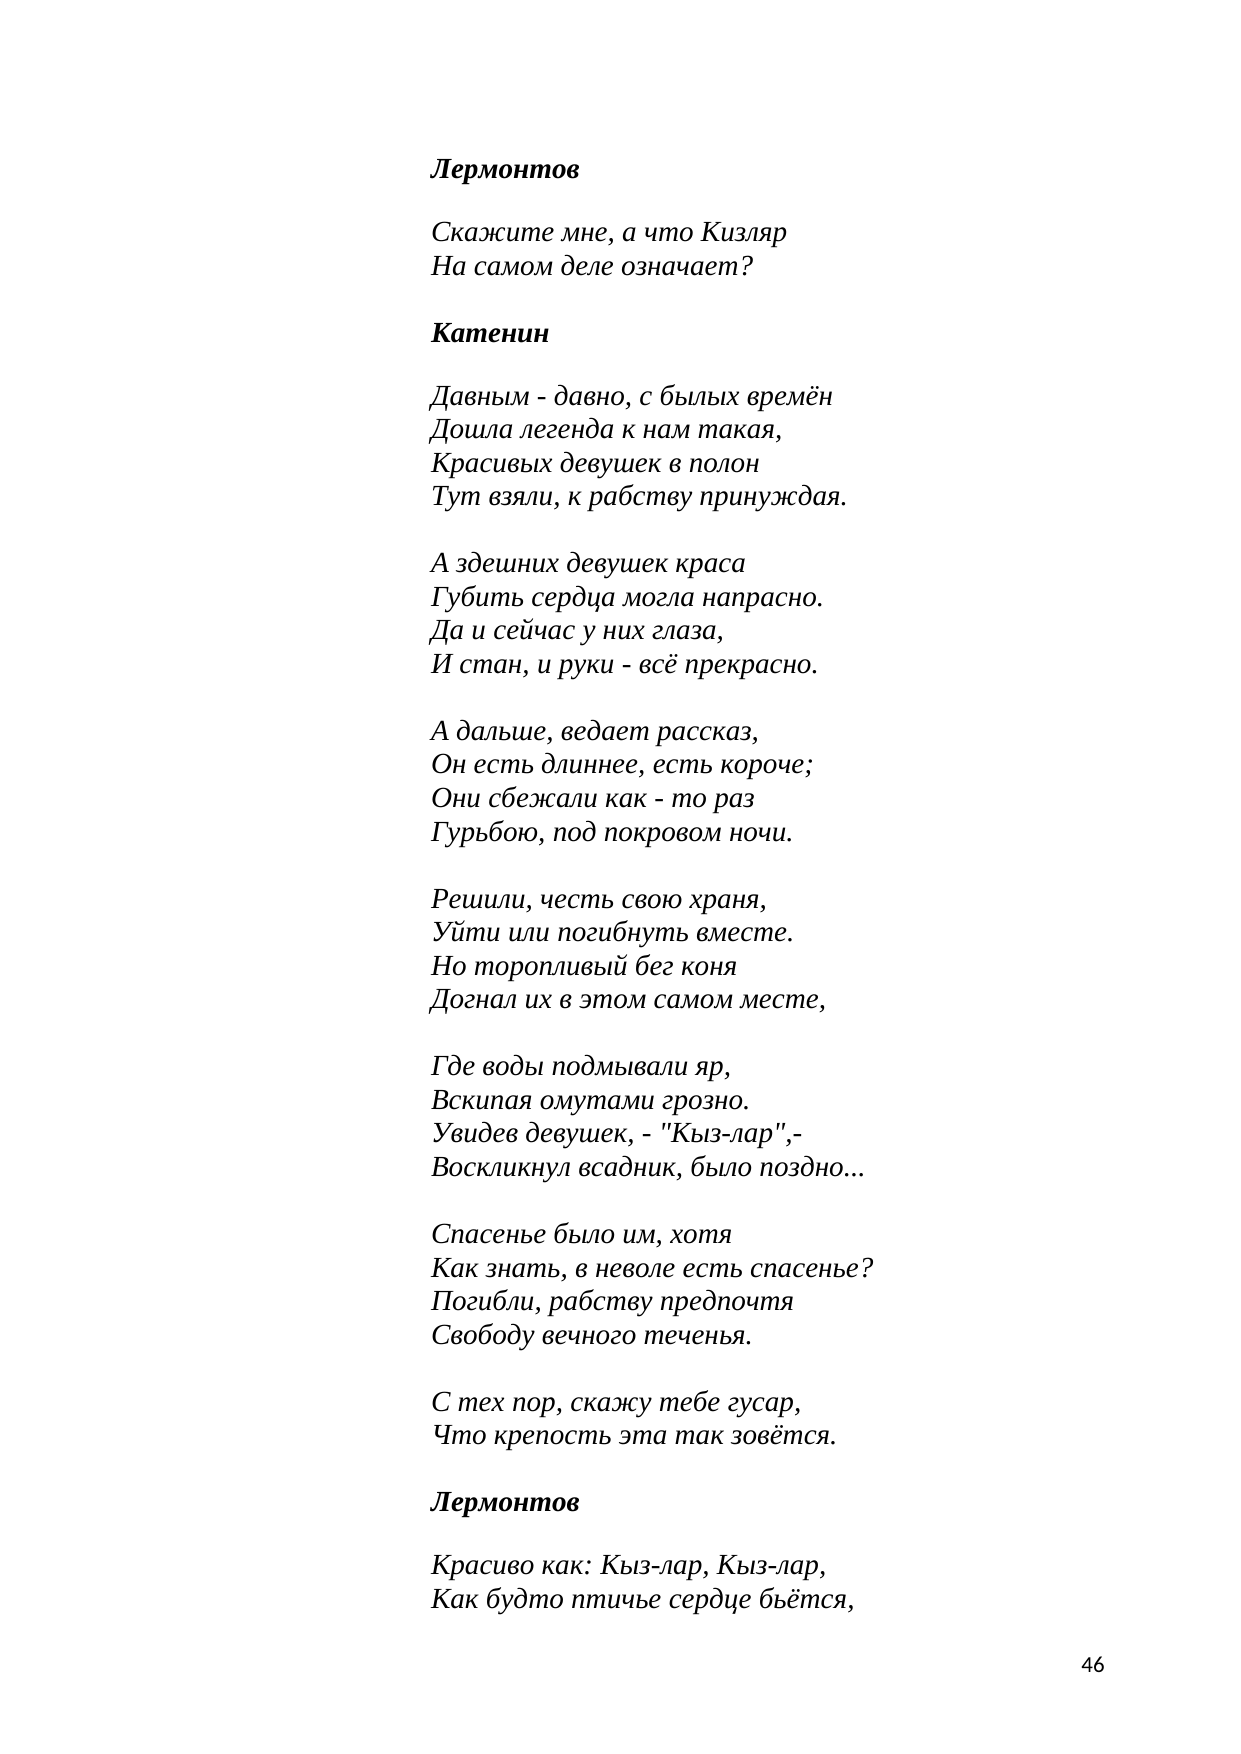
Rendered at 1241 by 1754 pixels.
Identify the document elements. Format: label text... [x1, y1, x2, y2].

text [431, 1547, 1104, 1648]
text Давным - давно, с былых времён Дошла легенда к нам такая, Красивых девушек в полон Тут взяли, к рабству принуждая. А здешних девушек краса Губить сердца могла напрасно. Да и сейчас у них глаза, И стан, и руки - всё прекрасно. А дальше, ведает рассказ, Он есть длиннее, есть короче; Они сбежали как - то раз Гурьбою, под покровом ночи. Решили, честь свою храня, Уйти или погибнуть вместе. Но торопливый бег коня Догнал их в этом самом месте, Где воды подмывали яр, Вскипая омутами грозно. Увидев девушек, - "Кыз-лар",- Воскликнул всадник, было поздно... Спасенье было им, хотя Как знать, в неволе есть спасенье? Погибли, рабству предпочтя Свободу вечного теченья. С тех пор, скажу тебе гусар, Что крепость эта так зовётся. Лермонтов [431, 378, 1104, 1518]
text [431, 118, 1104, 185]
text Скажите мне, а что Кизляр На самом деле означает? Катенин [431, 214, 1104, 348]
